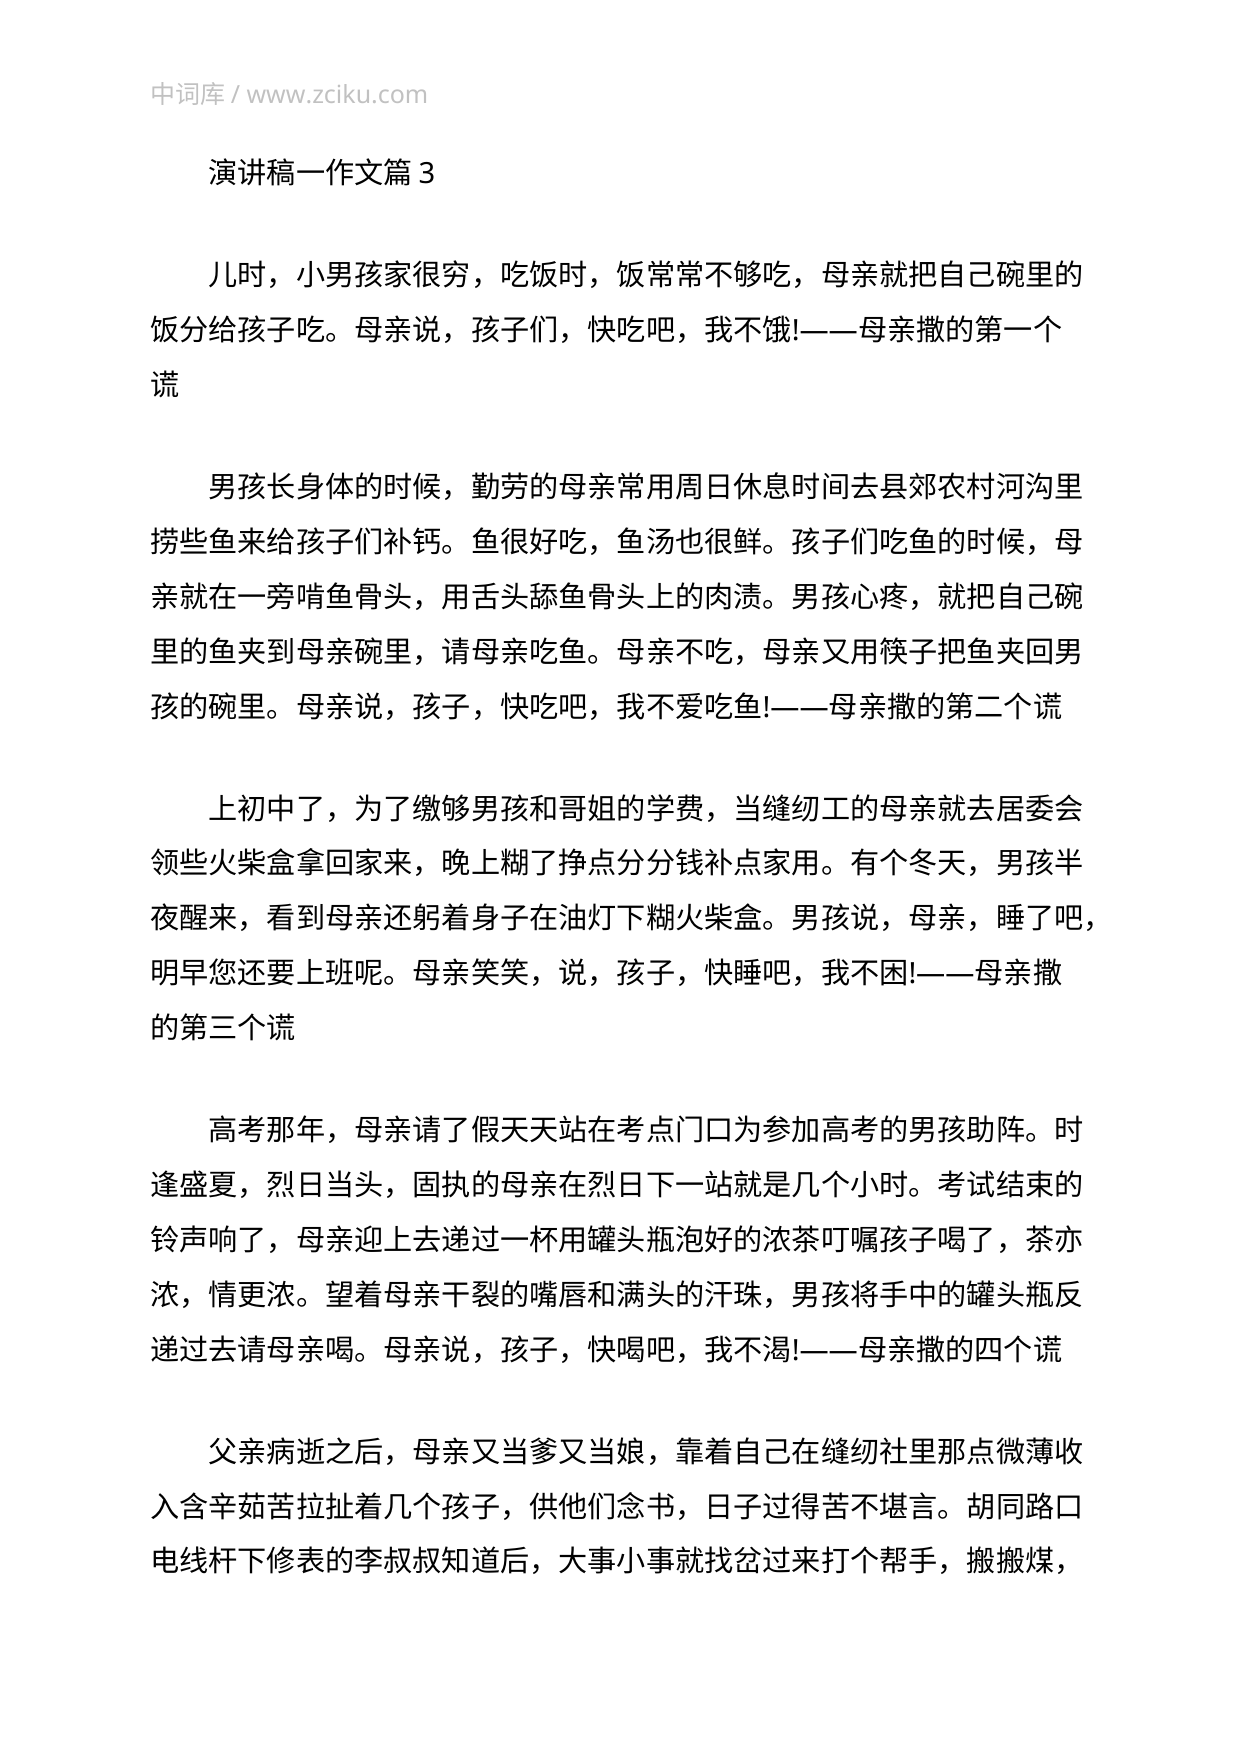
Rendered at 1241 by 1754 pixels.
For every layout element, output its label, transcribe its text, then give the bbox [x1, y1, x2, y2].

text 儿时，小男孩家很穷，吃饭时，饭常常不够吃，母亲就把自己碗里的饭分给孩子吃。母亲说，孩子们，快吃吧，我不饿!——母亲撒的第一个谎 [150, 252, 1090, 404]
text 高考那年，母亲请了假天天站在考点门口为参加高考的男孩助阵。时逢盛夏，烈日当头，固执的母亲在烈日下一站就是几个小时。考试结束的铃声响了，母亲迎上去递过一杯用罐头瓶泡好的浓茶叮嘱孩子喝了，茶亦浓，情更浓。望着母亲干裂的嘴唇和满头的汗珠，男孩将手中的罐头瓶反递过去请母亲喝。母亲说，孩子，快喝吧，我不渴!——母亲撒的四个谎 [150, 1107, 1090, 1369]
text 男孩长身体的时候，勤劳的母亲常用周日休息时间去县郊农村河沟里捞些鱼来给孩子们补钙。鱼很好吃，鱼汤也很鲜。孩子们吃鱼的时候，母亲就在一旁啃鱼骨头，用舌头舔鱼骨头上的肉渍。男孩心疼，就把自己碗里的鱼夹到母亲碗里，请母亲吃鱼。母亲不吃，母亲又用筷子把鱼夹回男孩的碗里。母亲说，孩子，快吃吧，我不爱吃鱼!——母亲撒的第二个谎 [150, 464, 1090, 726]
text 演讲稿一作文篇3 [150, 150, 1090, 192]
text 上初中了，为了缴够男孩和哥姐的学费，当缝纫工的母亲就去居委会领些火柴盒拿回家来，晚上糊了挣点分分钱补点家用。有个冬天，男孩半夜醒来，看到母亲还躬着身子在油灯下糊火柴盒。男孩说，母亲，睡了吧，明早您还要上班呢。母亲笑笑，说，孩子，快睡吧，我不困!——母亲撒的第三个谎 [150, 785, 1090, 1047]
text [150, 1428, 1090, 1580]
